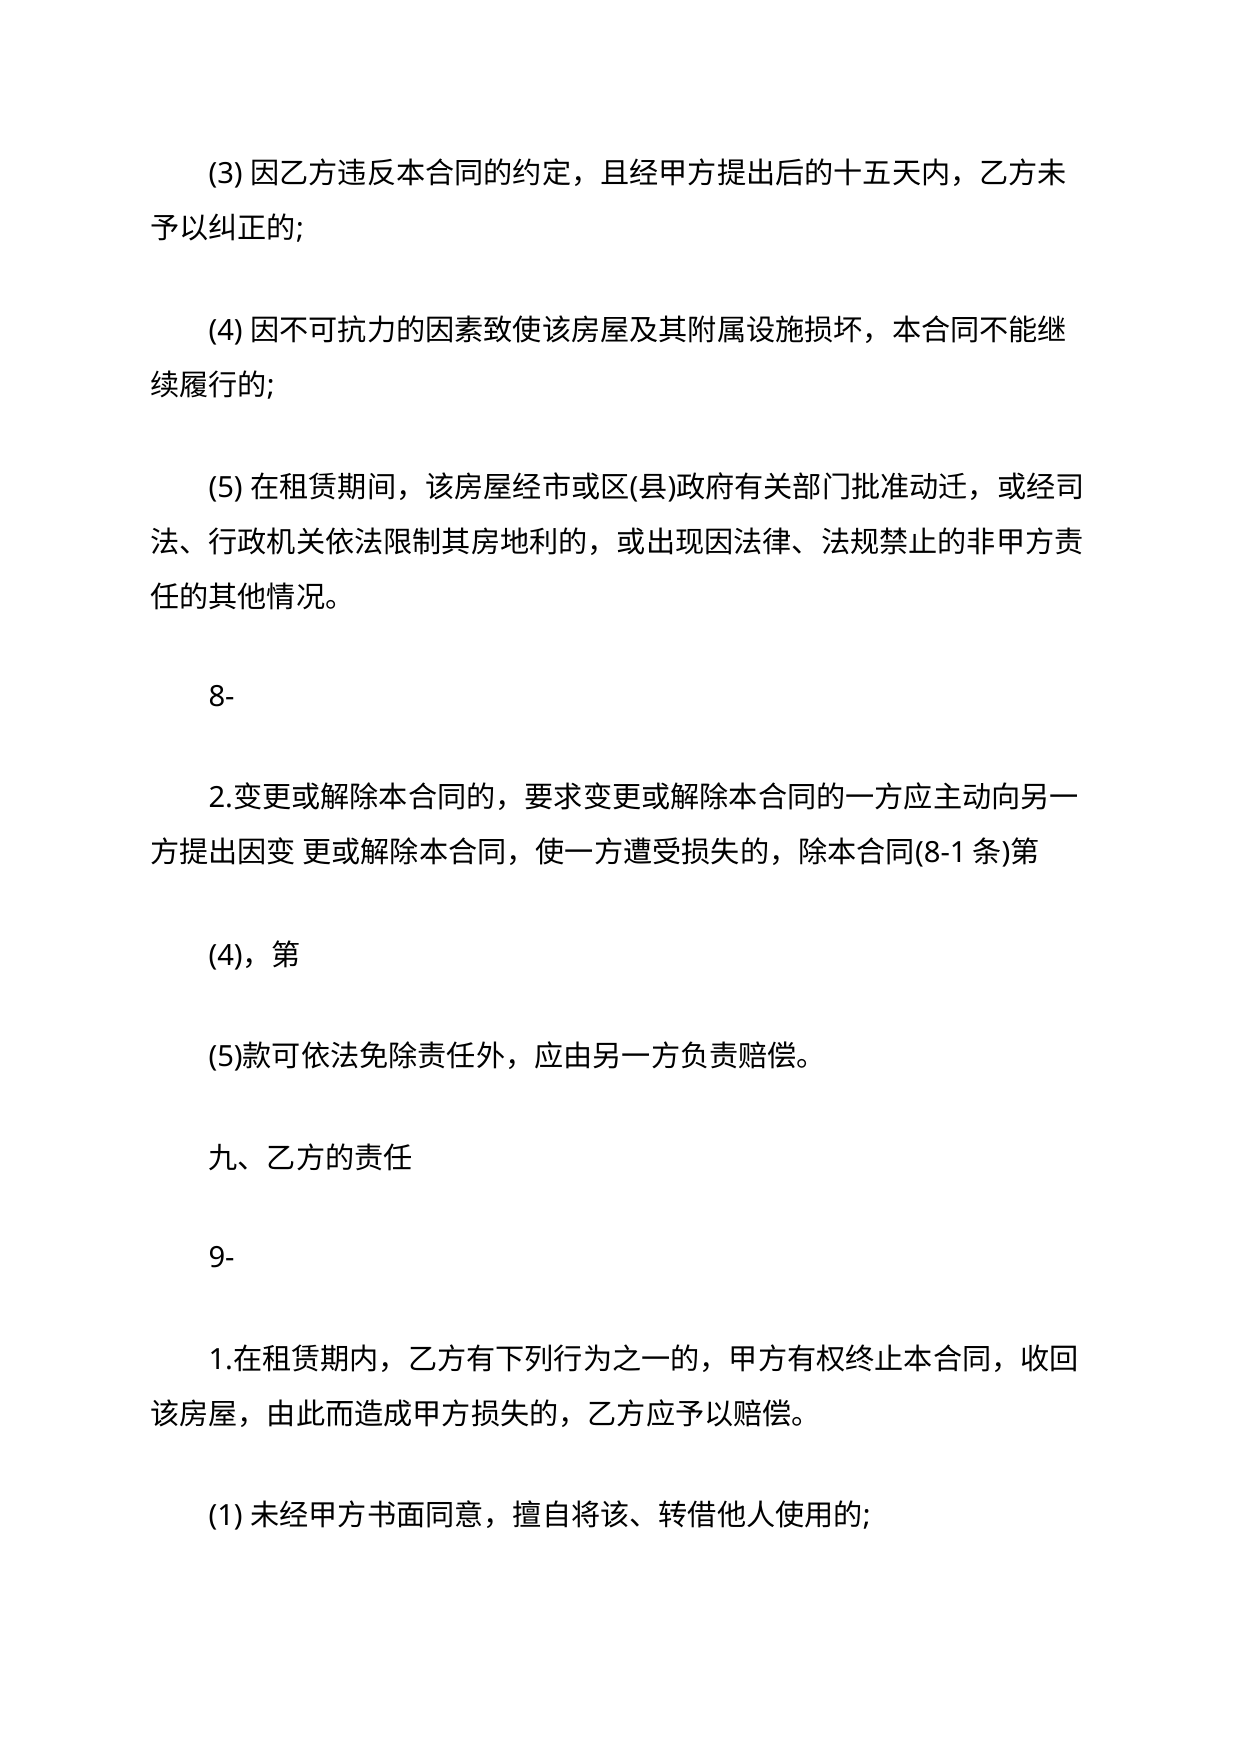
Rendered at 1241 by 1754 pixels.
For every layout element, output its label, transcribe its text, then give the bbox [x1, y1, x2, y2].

text (4) 因不可抗力的因素致使该房屋及其附属设施损坏，本合同不能继续履行的; [150, 307, 1090, 404]
text (3) 因乙方违反本合同的约定，且经甲方提出后的十五天内，乙方未予以纠正的; [150, 150, 1090, 247]
text (4)，第 [150, 931, 1090, 973]
text 1.在租赁期内，乙方有下列行为之一的，甲方有权终止本合同，收回该房屋，由此而造成甲方损失的，乙方应予以赔偿。 [150, 1335, 1090, 1432]
text (5) 在租赁期间，该房屋经市或区(县)政府有关部门批准动迁，或经司法、行政机关依法限制其房地利的，或出现因法律、法规禁止的非甲方责任的其他情况。 [150, 464, 1090, 616]
text 9- [150, 1237, 1090, 1276]
text 九、乙方的责任 [150, 1135, 1090, 1177]
text 8- [150, 676, 1090, 715]
text (5)款可依法免除责任外，应由另一方负责赔偿。 [150, 1033, 1090, 1075]
text 2.变更或解除本合同的，要求变更或解除本合同的一方应主动向另一方提出因变 更或解除本合同，使一方遭受损失的，除本合同(8-1条)第 [150, 774, 1090, 871]
text (1) 未经甲方书面同意，擅自将该、转借他人使用的; [150, 1492, 1090, 1534]
